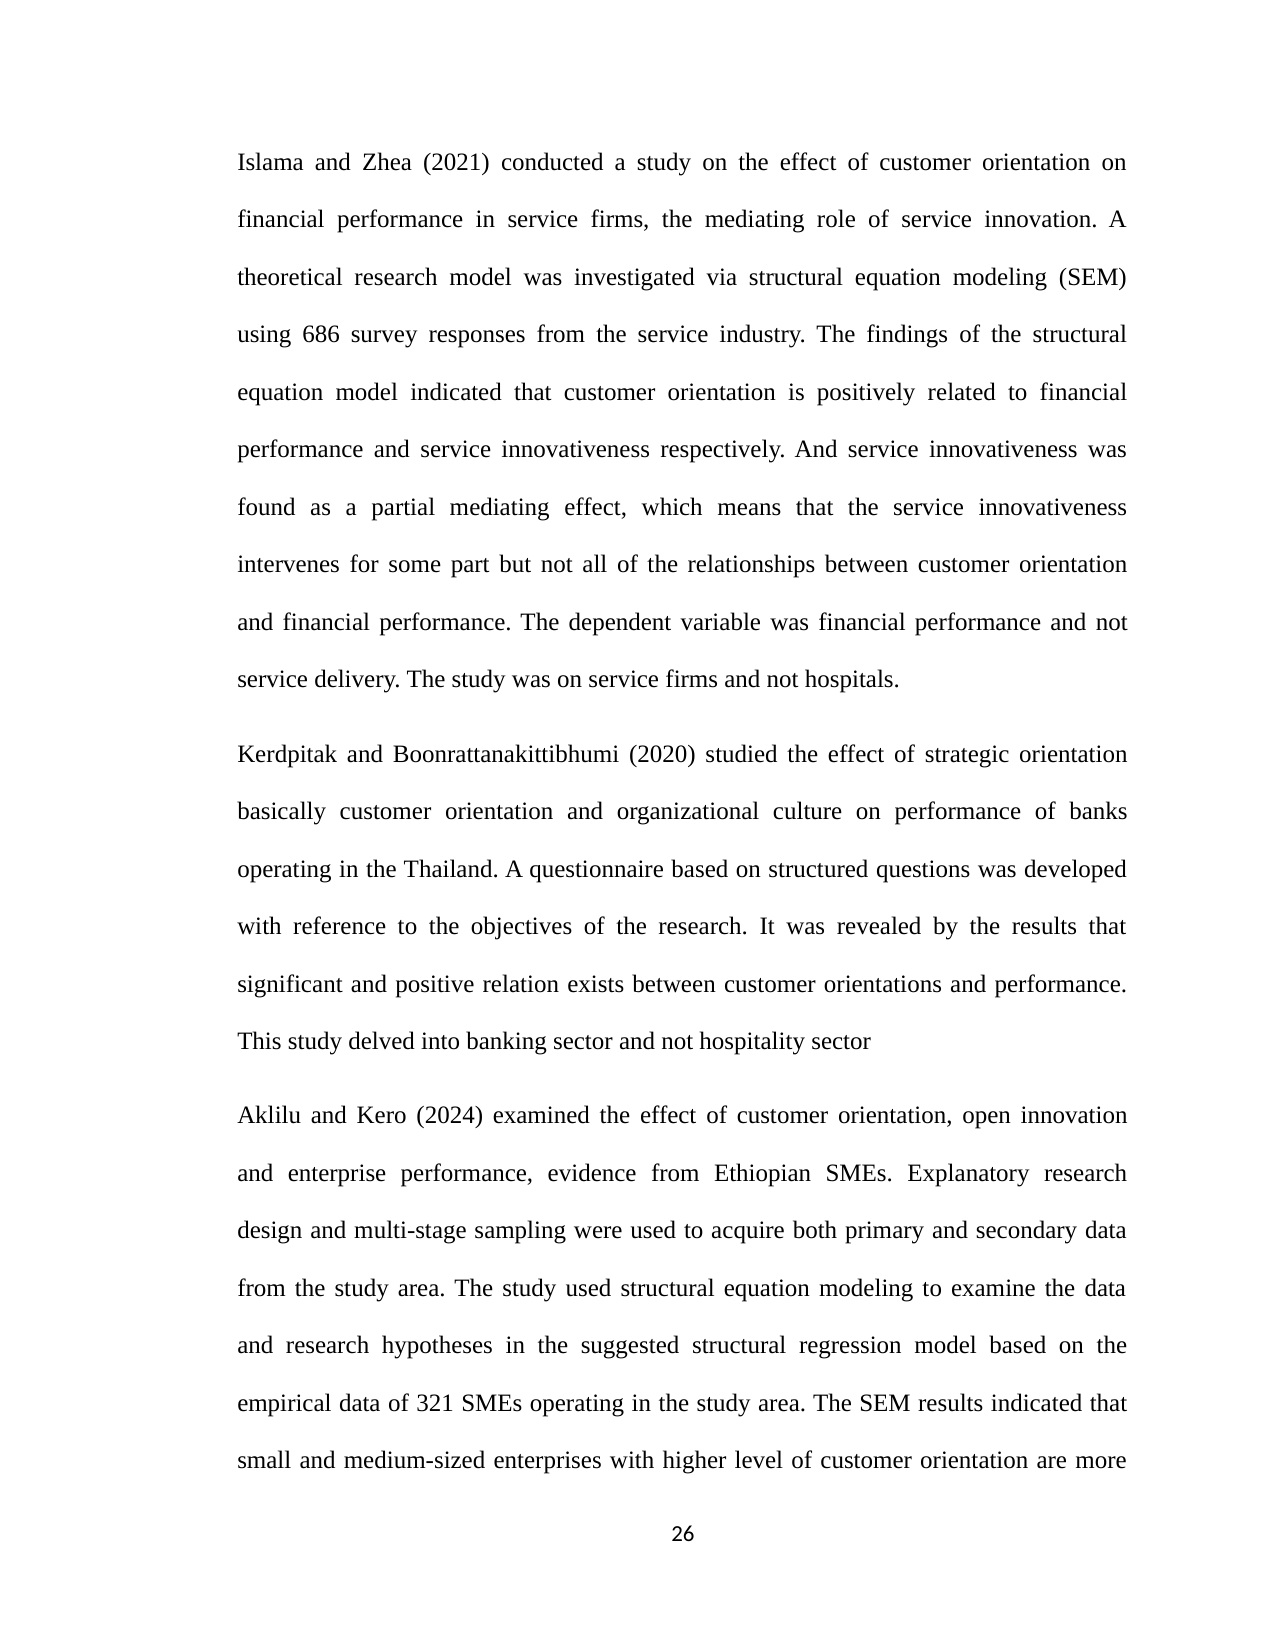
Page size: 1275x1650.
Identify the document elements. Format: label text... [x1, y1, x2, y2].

text Kerdpitak and Boonrattanakittibhumi (2020) studied the effect of strategic orientation basically customer orientation and organizational culture on performance of banks operating in the Thailand. A questionnaire based on structured questions was developed with reference to the objectives of the research. It was revealed by the results that significant and positive relation exists between customer orientations and performance. This study delved into banking sector and not hospitality sector [237, 739, 1128, 1055]
text Islama and Zhea (2021) conducted a study on the effect of customer orientation on financial performance in service firms, the mediating role of service innovation. A theoretical research model was investigated via structural equation modeling (SEM) using 686 survey responses from the service industry. The findings of the structural equation model indicated that customer orientation is positively related to financial performance and service innovativeness respectively. And service innovativeness was found as a partial mediating effect, which means that the service innovativeness intervenes for some part but not all of the relationships between customer orientation and financial performance. The dependent variable was financial performance and not service delivery. The study was on service firms and not hospitals. [237, 147, 1128, 693]
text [237, 1100, 1128, 1474]
